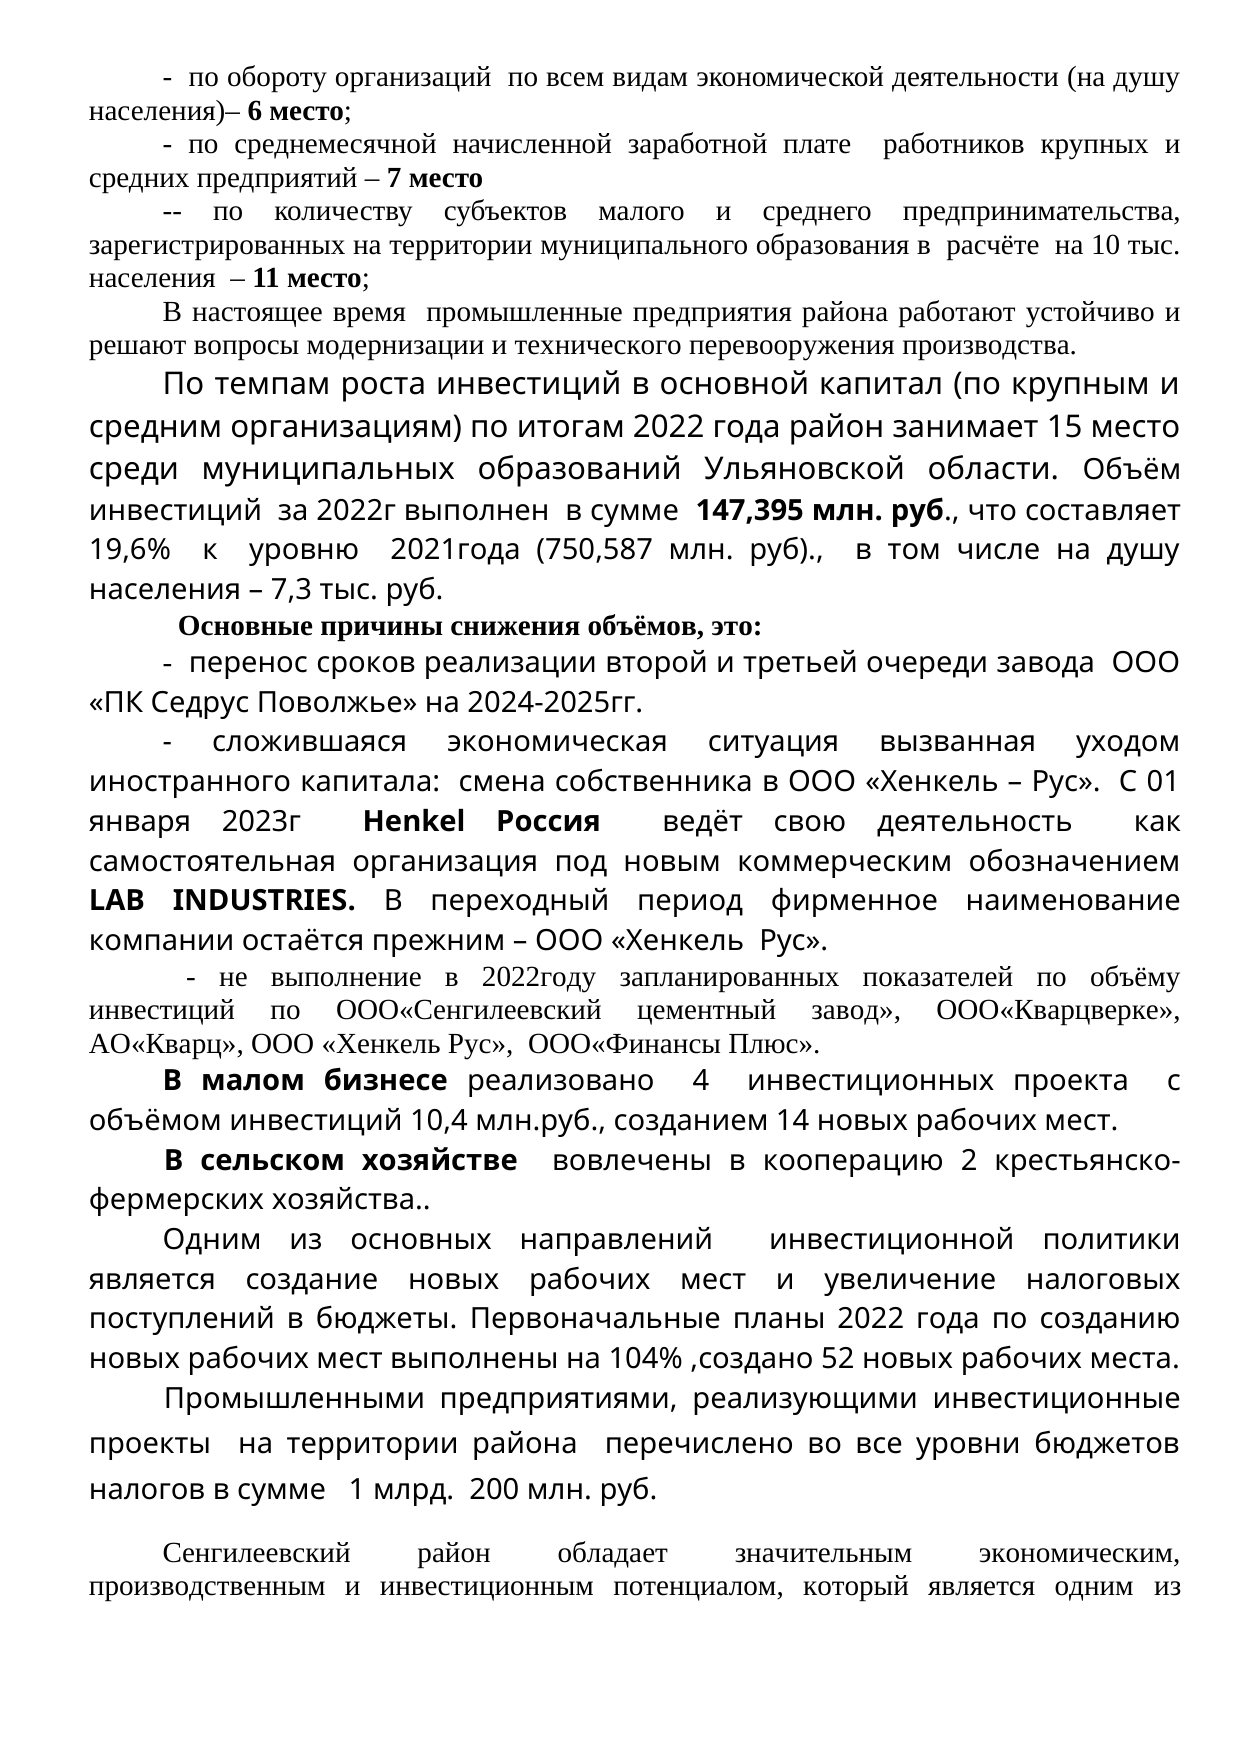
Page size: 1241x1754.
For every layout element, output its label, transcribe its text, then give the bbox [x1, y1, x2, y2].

text - сложившаяся экономическая ситуация вызванная уходом иностранного капитала: смена собственника в ООО «Хенкель – Рус». С 01 января 2023г Henkel Россия ведёт свою деятельность как самостоятельная организация под новым коммерческим обозначением LAB INDUSTRIES. В переходный период фирменное наименование компании остаётся прежним – ООО «Хенкель Рус». [89, 721, 1181, 959]
text Одним из основных направлений инвестиционной политики является создание новых рабочих мест и увеличение налоговых поступлений в бюджеты. Первоначальные планы 2022 года по созданию новых рабочих мест выполнены на 104% ,создано 52 новых рабочих места. [89, 1218, 1181, 1377]
text - по обороту организаций по всем видам экономической деятельности (на душу населения)– 6 место; [89, 59, 1181, 126]
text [89, 1535, 1181, 1602]
text В сельском хозяйстве вовлечены в кооперацию 2 крестьянско-фермерских хозяйства.. [89, 1139, 1181, 1218]
text По темпам роста инвестиций в основной капитал (по крупным и средним организациям) по итогам 2022 года район занимает 15 место среди муниципальных образований Ульяновской области. Объём инвестиций за 2022г выполнен в сумме 147,395 млн. руб., что составляет 19,6% к уровню 2021года (750,587 млн. руб)., в том числе на душу населения – 7,3 тыс. руб. [89, 361, 1181, 608]
text -- по количеству субъектов малого и среднего предпринимательства, зарегистрированных на территории муниципального образования в расчёте на 10 тыс. населения – 11 место; [89, 193, 1181, 294]
text Промышленными предприятиями, реализующими инвестиционные проекты на территории района перечислено во все уровни бюджетов налогов в сумме 1 млрд. 200 млн. руб. [89, 1377, 1181, 1508]
text - перенос сроков реализации второй и третьей очереди завода ООО «ПК Седрус Поволжье» на 2024-2025гг. [89, 641, 1181, 721]
text - не выполнение в 2022году запланированных показателей по объёму инвестиций по ООО«Сенгилеевский цементный завод», ООО«Кварцверке», АО«Кварц», ООО «Хенкель Рус», ООО«Финансы Плюс». [89, 959, 1181, 1059]
text В малом бизнесе реализовано 4 инвестиционных проекта с объёмом инвестиций 10,4 млн.руб., созданием 14 новых рабочих мест. [89, 1059, 1181, 1139]
text Основные причины снижения объёмов, это: [89, 608, 1181, 641]
text - по среднемесячной начисленной заработной плате работников крупных и средних предприятий – 7 место [89, 126, 1181, 193]
text В настоящее время промышленные предприятия района работают устойчиво и решают вопросы модернизации и технического перевооружения производства. [89, 294, 1181, 361]
